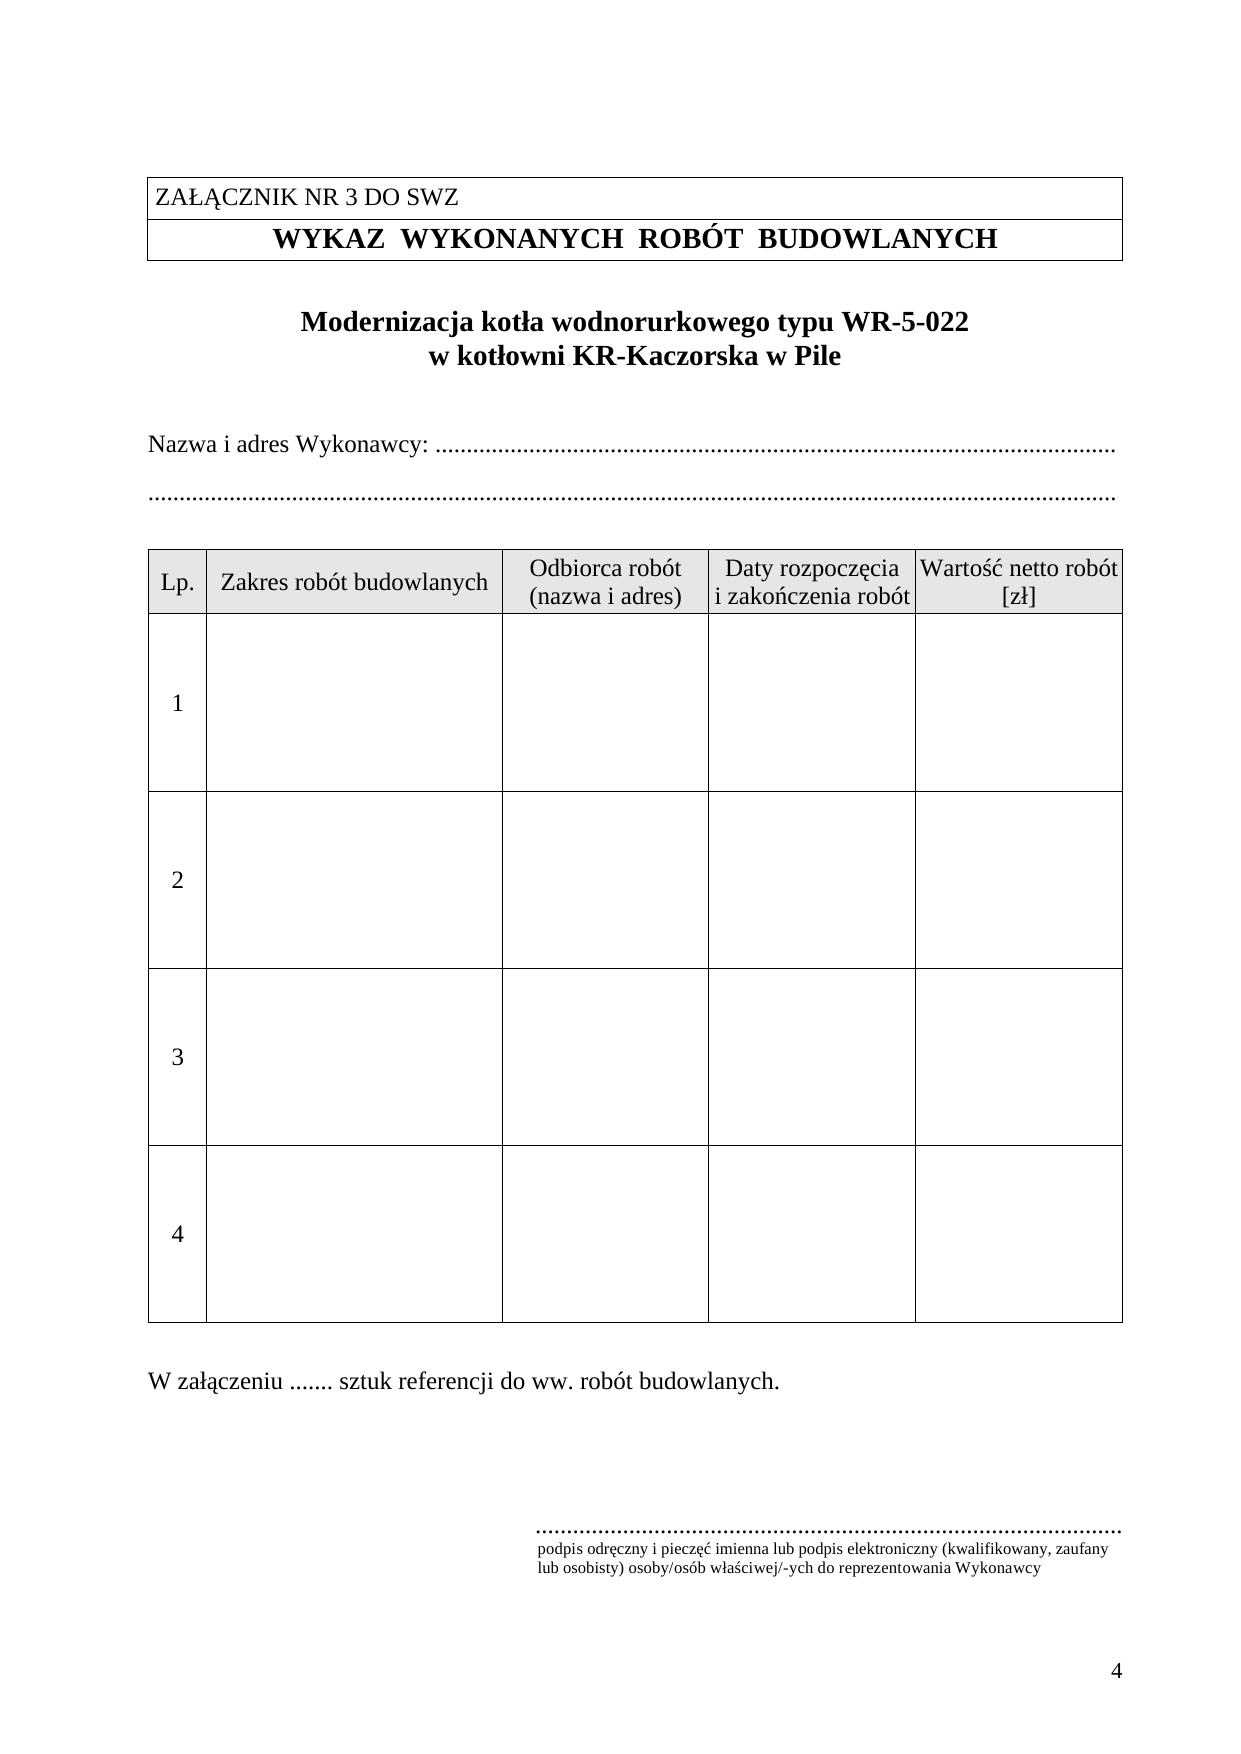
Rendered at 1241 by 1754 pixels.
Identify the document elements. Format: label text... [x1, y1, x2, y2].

table_cell [709, 969, 915, 1145]
table_cell WYKAZ WYKONANYCH ROBÓT BUDOWLANYCH [148, 220, 1122, 260]
table_cell [916, 1146, 1122, 1322]
table_header Wartość netto robót [zł] [916, 550, 1122, 613]
table_header Zakres robót budowlanych [207, 550, 502, 613]
table_cell [503, 969, 708, 1145]
table_cell 3 [149, 969, 206, 1145]
table_cell [207, 1146, 502, 1322]
table_cell [709, 792, 915, 968]
text podpis odręczny i pieczęć imienna lub podpis elektroniczny (kwalifikowany, zaufany [537, 1539, 1122, 1558]
table_cell [916, 969, 1122, 1145]
table_cell [503, 1146, 708, 1322]
table_header ZAŁĄCZNIK NR 3 DO SWZ [148, 178, 1122, 218]
table_cell [503, 792, 708, 968]
table_cell [207, 792, 502, 968]
table_cell 2 [149, 792, 206, 968]
text Modernizacja kotła wodnorurkowego typu WR-5-022 [148, 304, 1122, 338]
text ........................................................................................................................................................... [148, 477, 1122, 505]
table_cell 1 [149, 614, 206, 791]
table_cell [207, 969, 502, 1145]
table_cell [709, 614, 915, 791]
text Nazwa i adres Wykonawcy: ............................................................................................................. [148, 429, 1122, 457]
table_cell [916, 614, 1122, 791]
table_header Odbiorca robót (nazwa i adres) [503, 550, 708, 613]
table_cell [503, 614, 708, 791]
text lub osobisty) osoby/osób właściwej/-ych do reprezentowania Wykonawcy [537, 1558, 1122, 1577]
text w kotłowni KR-Kaczorska w Pile [148, 338, 1122, 371]
table_cell [916, 792, 1122, 968]
text .............................................................................................. [148, 1510, 1122, 1539]
table_header Lp. [149, 550, 206, 613]
table_cell [207, 614, 502, 791]
table_cell 4 [149, 1146, 206, 1322]
table_header Daty rozpoczęcia i zakończenia robót [709, 550, 915, 613]
table_cell [709, 1146, 915, 1322]
text W załączeniu ....... sztuk referencji do ww. robót budowlanych. [148, 1366, 1122, 1395]
